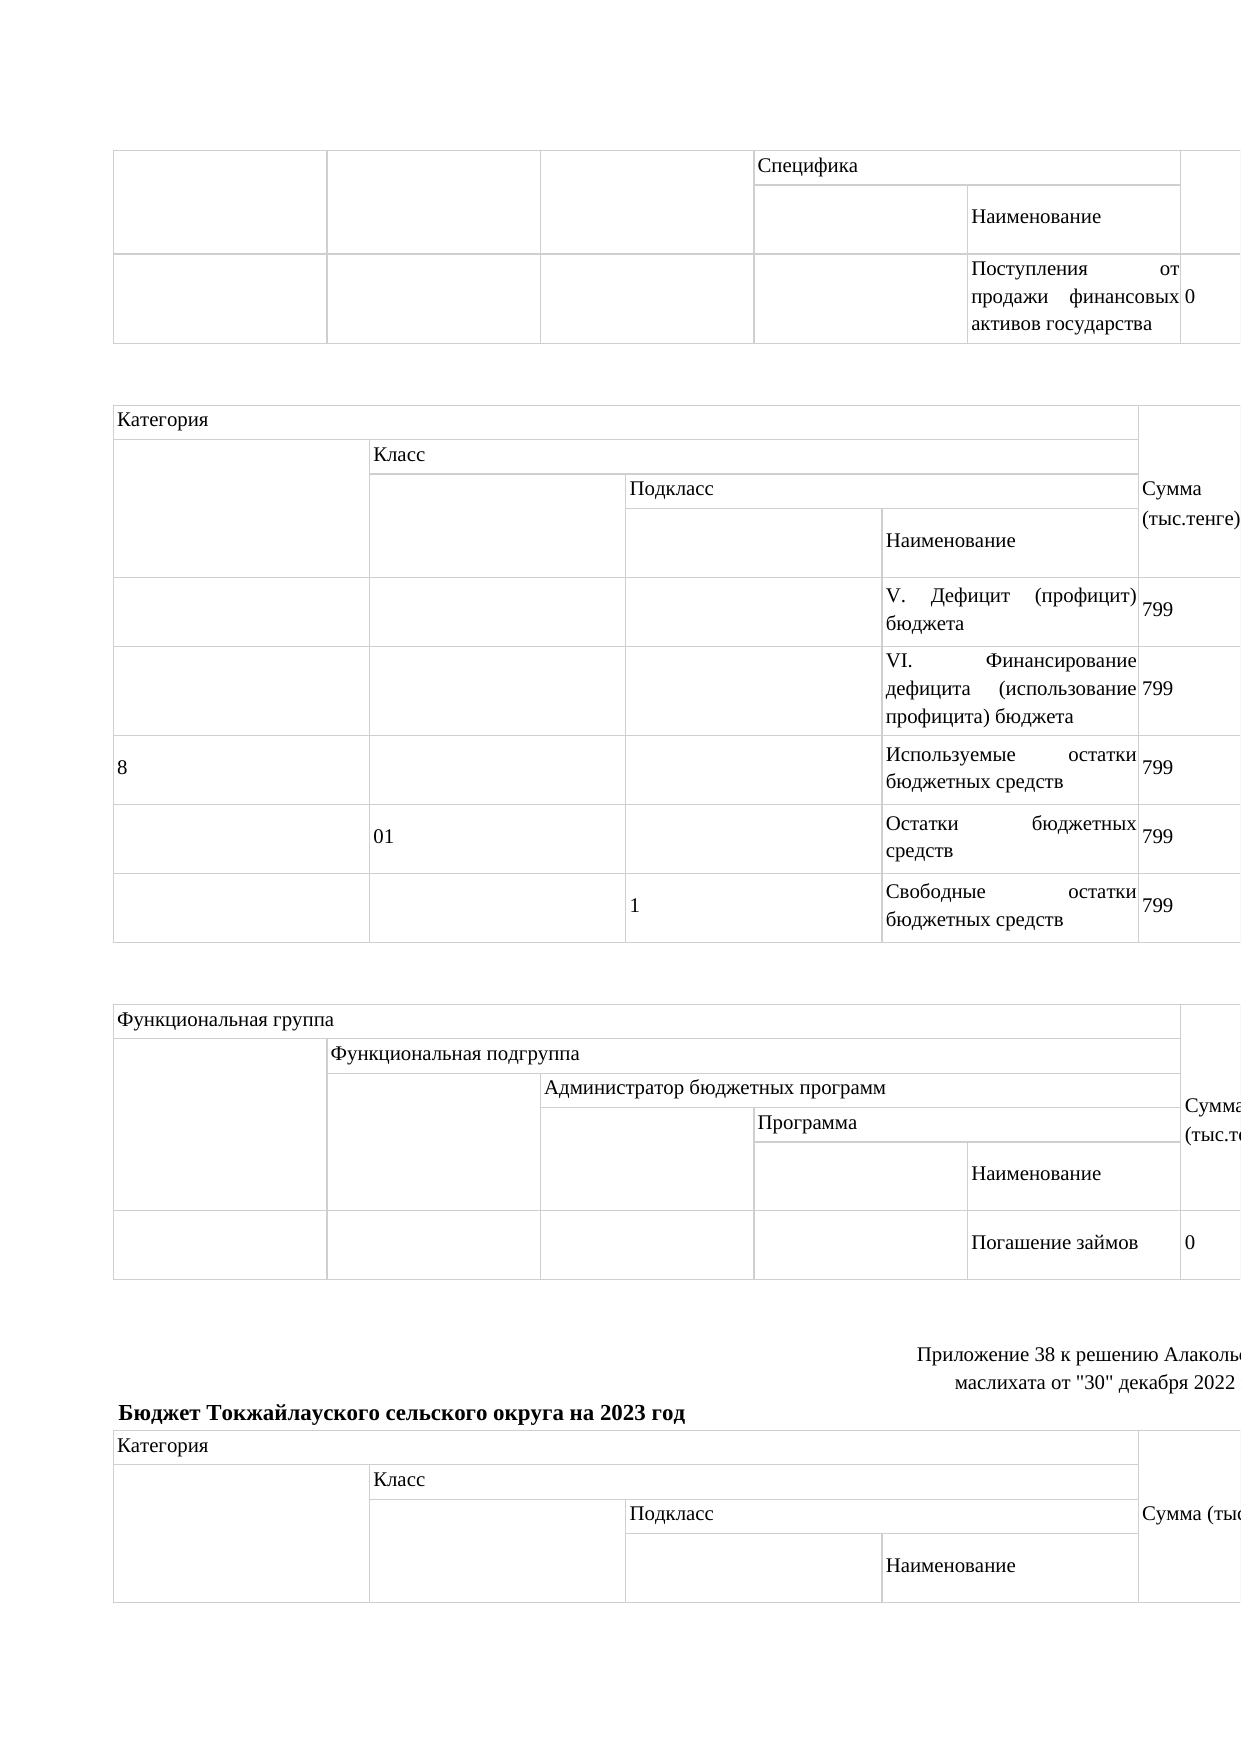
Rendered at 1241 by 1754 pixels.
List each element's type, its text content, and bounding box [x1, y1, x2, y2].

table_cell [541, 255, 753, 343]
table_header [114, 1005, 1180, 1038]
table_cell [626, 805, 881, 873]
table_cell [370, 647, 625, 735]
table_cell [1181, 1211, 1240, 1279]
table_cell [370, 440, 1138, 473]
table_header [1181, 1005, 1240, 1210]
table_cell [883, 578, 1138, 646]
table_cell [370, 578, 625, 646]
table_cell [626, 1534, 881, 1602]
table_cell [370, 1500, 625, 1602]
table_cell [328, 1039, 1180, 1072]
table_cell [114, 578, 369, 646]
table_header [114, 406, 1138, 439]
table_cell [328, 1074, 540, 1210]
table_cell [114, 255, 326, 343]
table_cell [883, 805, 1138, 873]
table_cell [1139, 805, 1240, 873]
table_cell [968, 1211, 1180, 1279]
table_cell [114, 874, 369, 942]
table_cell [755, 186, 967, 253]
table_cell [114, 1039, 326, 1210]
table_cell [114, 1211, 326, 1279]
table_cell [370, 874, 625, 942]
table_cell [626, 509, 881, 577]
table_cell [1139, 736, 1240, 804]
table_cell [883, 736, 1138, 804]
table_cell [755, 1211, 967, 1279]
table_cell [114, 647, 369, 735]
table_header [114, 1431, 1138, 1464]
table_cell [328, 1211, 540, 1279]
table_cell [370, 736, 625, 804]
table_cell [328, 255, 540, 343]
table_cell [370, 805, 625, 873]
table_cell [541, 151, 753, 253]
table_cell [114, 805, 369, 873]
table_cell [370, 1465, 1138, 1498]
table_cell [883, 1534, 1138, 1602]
text Бюджет Токжайлауского сельского округа на 2023 год [112, 1399, 1128, 1426]
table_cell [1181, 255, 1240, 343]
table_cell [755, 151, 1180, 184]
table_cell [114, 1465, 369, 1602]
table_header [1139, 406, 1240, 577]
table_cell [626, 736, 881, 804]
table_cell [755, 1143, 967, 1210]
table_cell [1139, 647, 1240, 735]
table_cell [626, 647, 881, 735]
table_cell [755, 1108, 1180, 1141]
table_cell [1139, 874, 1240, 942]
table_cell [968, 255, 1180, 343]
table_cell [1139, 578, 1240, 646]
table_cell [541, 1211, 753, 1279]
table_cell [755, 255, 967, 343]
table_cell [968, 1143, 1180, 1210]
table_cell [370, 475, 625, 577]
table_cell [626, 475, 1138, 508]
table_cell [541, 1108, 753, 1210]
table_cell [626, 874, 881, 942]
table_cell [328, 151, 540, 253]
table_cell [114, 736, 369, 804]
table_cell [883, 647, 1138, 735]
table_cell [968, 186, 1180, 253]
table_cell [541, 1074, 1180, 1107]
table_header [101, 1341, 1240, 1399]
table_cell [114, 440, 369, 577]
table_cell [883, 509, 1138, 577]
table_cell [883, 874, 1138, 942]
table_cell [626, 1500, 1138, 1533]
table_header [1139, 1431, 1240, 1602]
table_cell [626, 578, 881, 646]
